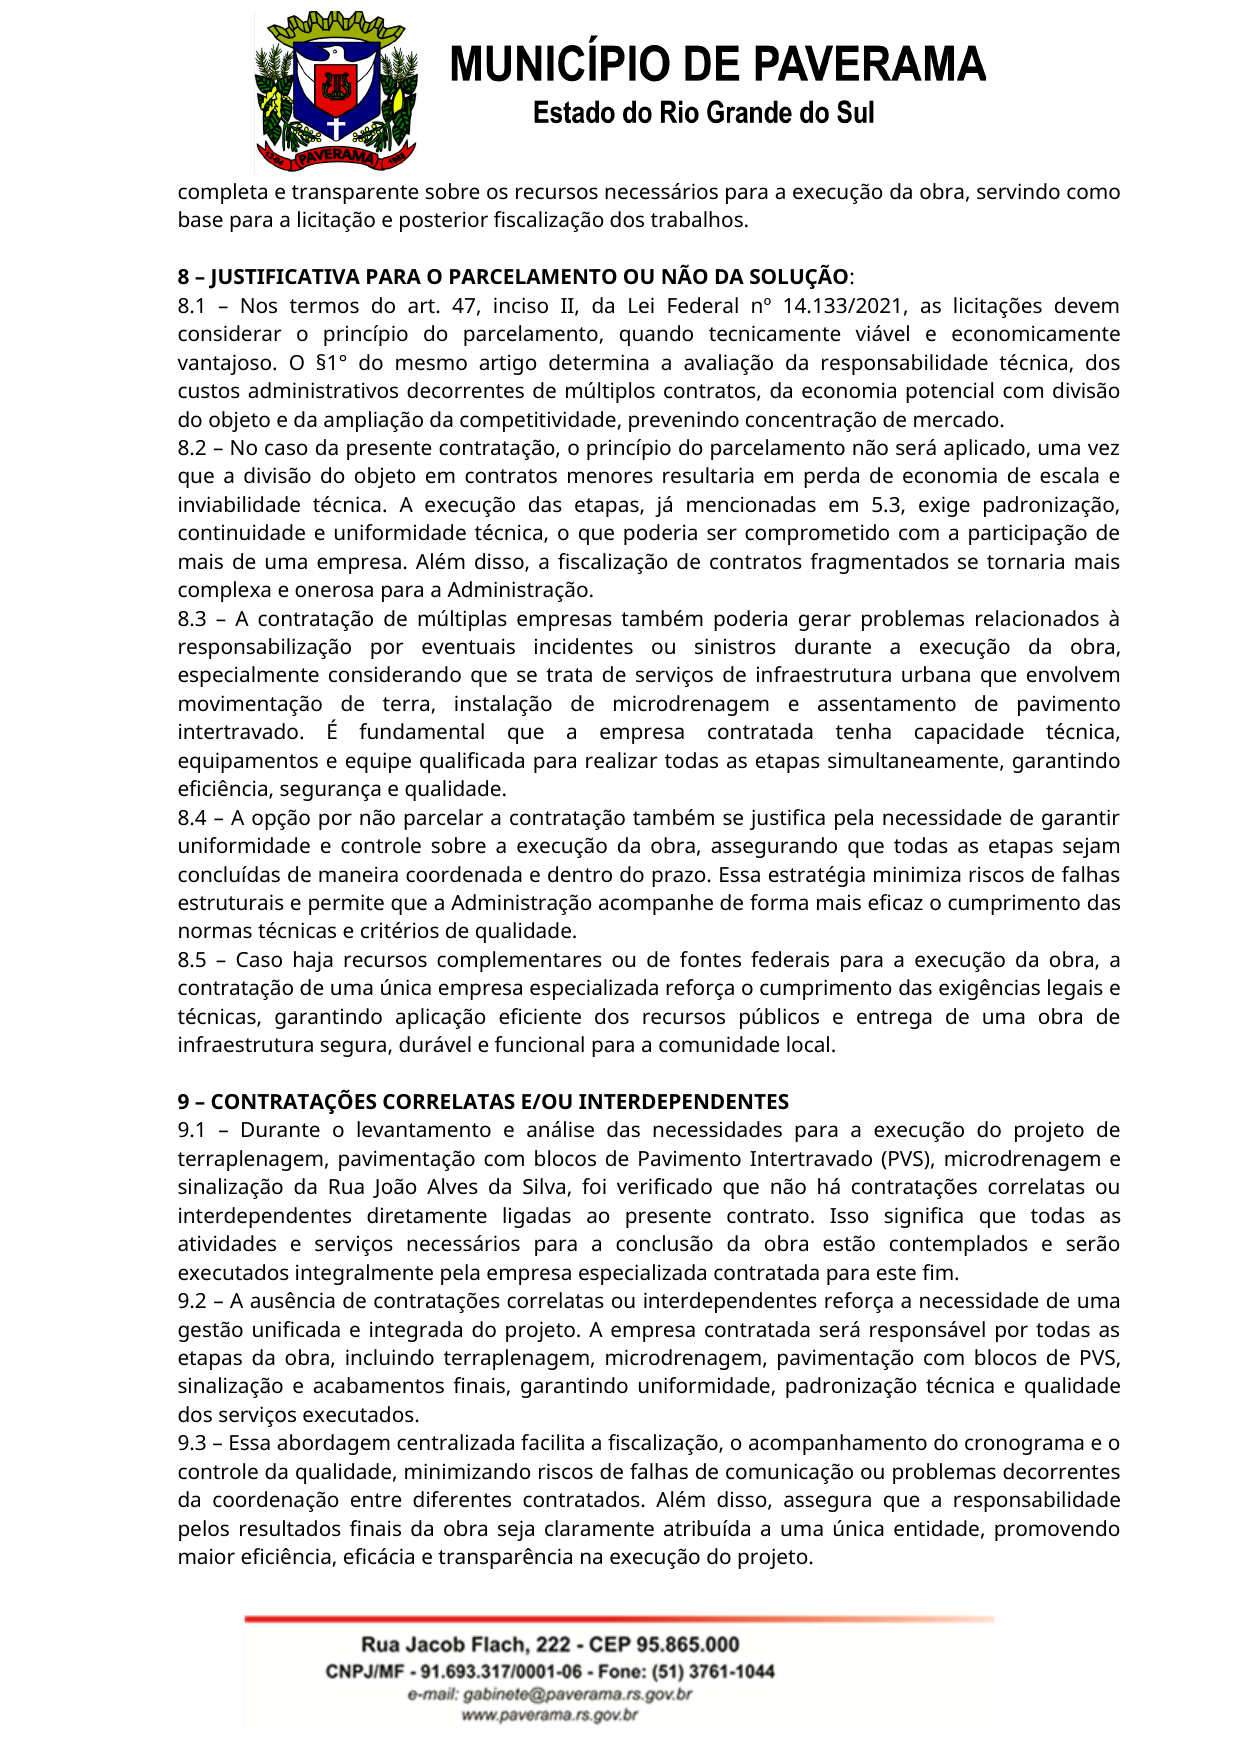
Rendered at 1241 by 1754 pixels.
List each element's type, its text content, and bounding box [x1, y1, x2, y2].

text 8.1 – Nos termos do art. 47, inciso II, da Lei Federal nº 14.133/2021, as licitações devem considerar o princípio do parcelamento, quando tecnicamente viável e economicamente vantajoso. O §1° do mesmo artigo determina a avaliação da responsabilidade técnica, dos custos administrativos decorrentes de múltiplos contratos, da economia potencial com divisão do objeto e da ampliação da competitividade, prevenindo concentração de mercado. [177, 291, 1122, 433]
text 8.4 – A opção por não parcelar a contratação também se justifica pela necessidade de garantir uniformidade e controle sobre a execução da obra, assegurando que todas as etapas sejam concluídas de maneira coordenada e dentro do prazo. Essa estratégia minimiza riscos de falhas estruturais e permite que a Administração acompanhe de forma mais eficaz o cumprimento das normas técnicas e critérios de qualidade. [177, 803, 1122, 945]
text 9.2 – A ausência de contratações correlatas ou interdependentes reforça a necessidade de uma gestão unificada e integrada do projeto. A empresa contratada será responsável por todas as etapas da obra, incluindo terraplenagem, microdrenagem, pavimentação com blocos de PVS, sinalização e acabamentos finais, garantindo uniformidade, padronização técnica e qualidade dos serviços executados. [177, 1286, 1122, 1428]
text 9 – CONTRATAÇÕES CORRELATAS E/OU INTERDEPENDENTES [177, 1087, 1122, 1116]
text 9.3 – Essa abordagem centralizada facilita a fiscalização, o acompanhamento do cronograma e o controle da qualidade, minimizando riscos de falhas de comunicação ou problemas decorrentes da coordenação entre diferentes contratados. Além disso, assegura que a responsabilidade pelos resultados finais da obra seja claramente atribuída a uma única entidade, promovendo maior eficiência, eficácia e transparência na execução do projeto. [177, 1428, 1122, 1571]
text 8 – JUSTIFICATIVA PARA O PARCELAMENTO OU NÃO DA SOLUÇÃO: [177, 262, 1122, 291]
text 8.2 – No caso da presente contratação, o princípio do parcelamento não será aplicado, uma vez que a divisão do objeto em contratos menores resultaria em perda de economia de escala e inviabilidade técnica. A execução das etapas, já mencionadas em 5.3, exige padronização, continuidade e uniformidade técnica, o que poderia ser comprometido com a participação de mais de uma empresa. Além disso, a fiscalização de contratos fragmentados se tornaria mais complexa e onerosa para a Administração. [177, 433, 1122, 604]
text 8.3 – A contratação de múltiplas empresas também poderia gerar problemas relacionados à responsabilização por eventuais incidentes ou sinistros durante a execução da obra, especialmente considerando que se trata de serviços de infraestrutura urbana que envolvem movimentação de terra, instalação de microdrenagem e assentamento de pavimento intertravado. É fundamental que a empresa contratada tenha capacidade técnica, equipamentos e equipe qualificada para realizar todas as etapas simultaneamente, garantindo eficiência, segurança e qualidade. [177, 604, 1122, 803]
picture [254, 11, 987, 175]
text 8.5 – Caso haja recursos complementares ou de fontes federais para a execução da obra, a contratação de uma única empresa especializada reforça o cumprimento das exigências legais e técnicas, garantindo aplicação eficiente dos recursos públicos e entrega de uma obra de infraestrutura segura, durável e funcional para a comunidade local. [177, 945, 1122, 1059]
picture [242, 1611, 998, 1737]
text 9.1 – Durante o levantamento e análise das necessidades para a execução do projeto de terraplenagem, pavimentação com blocos de Pavimento Intertravado (PVS), microdrenagem e sinalização da Rua João Alves da Silva, foi verificado que não há contratações correlatas ou interdependentes diretamente ligadas ao presente contrato. Isso significa que todas as atividades e serviços necessários para a conclusão da obra estão contemplados e serão executados integralmente pela empresa especializada contratada para este fim. [177, 1116, 1122, 1286]
